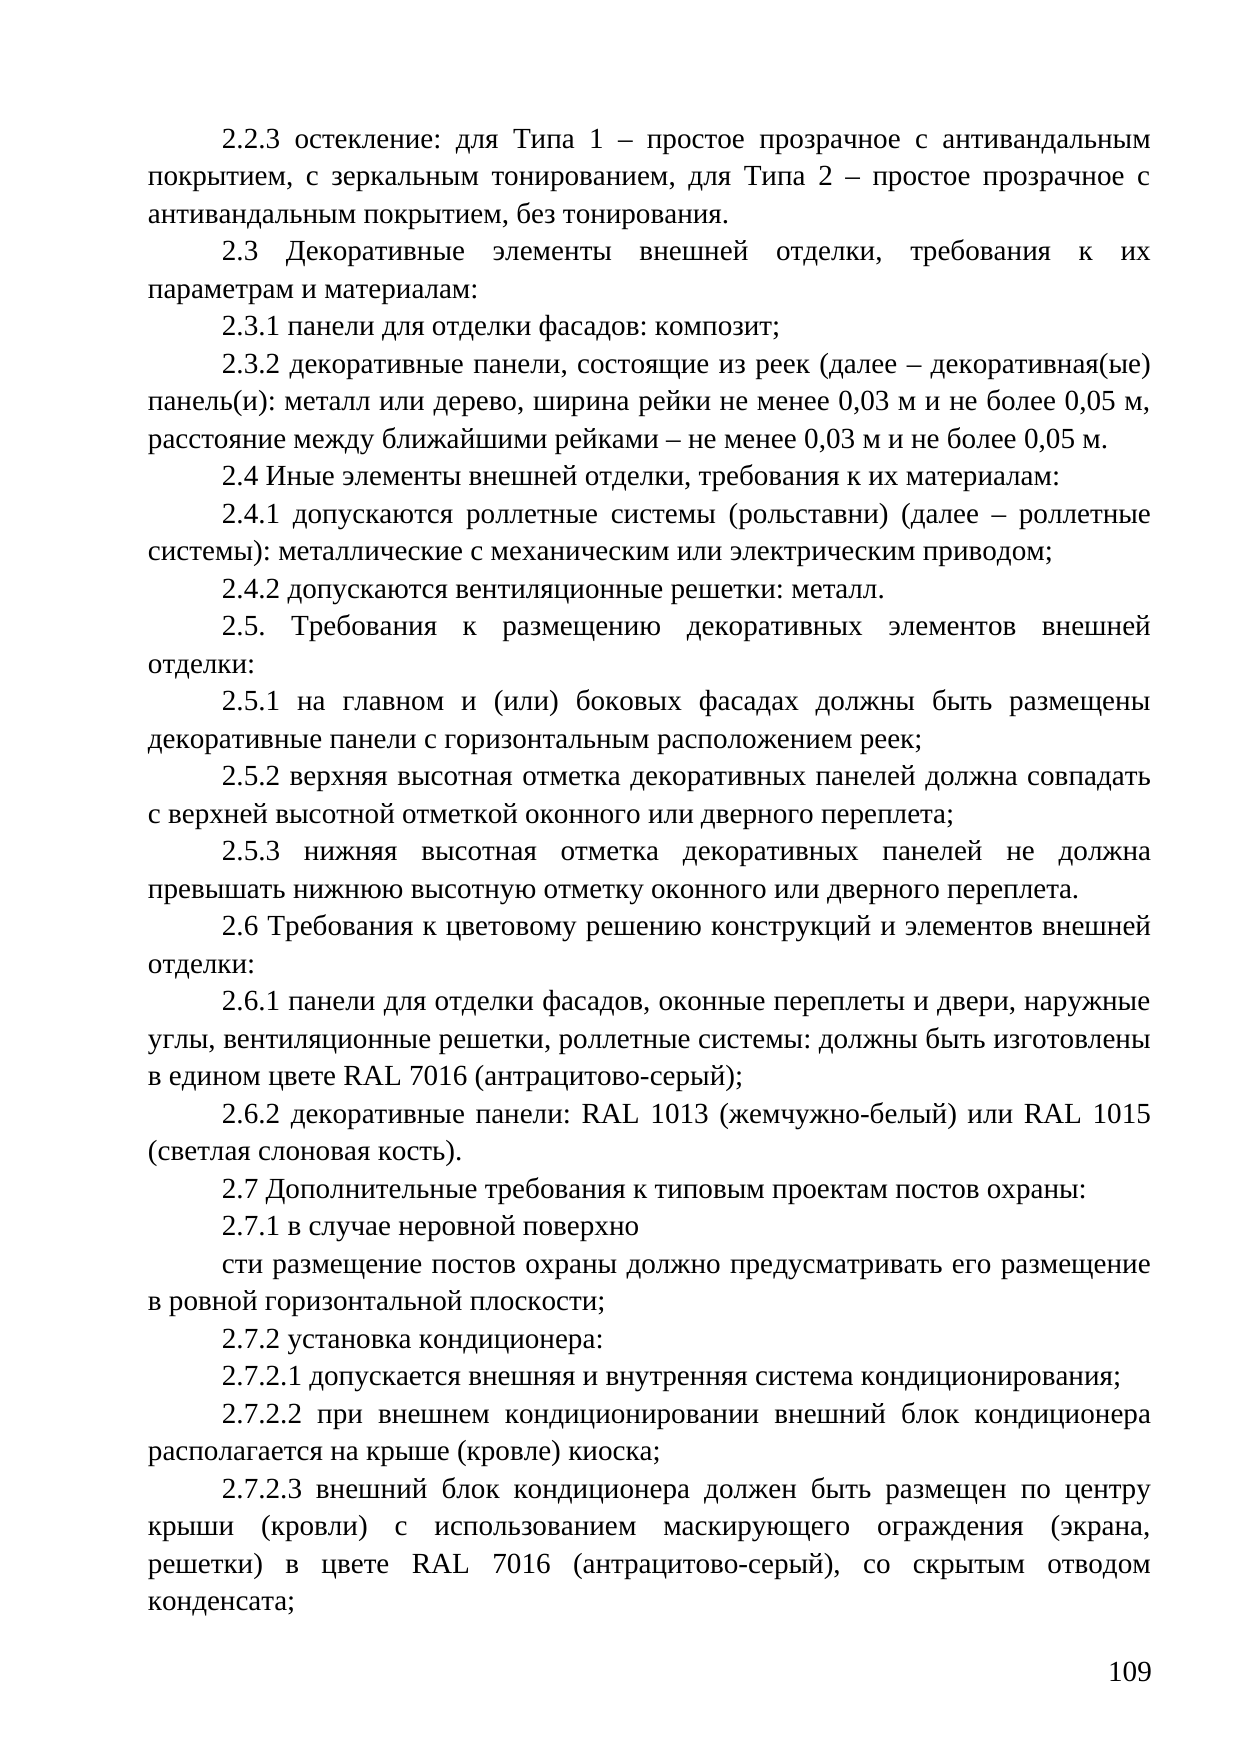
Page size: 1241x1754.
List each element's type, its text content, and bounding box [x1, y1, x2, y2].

text 2.7.2.1 допускается внешняя и внутренняя система кондиционирования; [148, 1356, 1152, 1393]
text 2.6.2 декоративные панели: RAL 1013 (жемчужно-белый) или RAL 1015 (светлая слоновая кость). [148, 1093, 1152, 1168]
text 2.6.1 панели для отделки фасадов, оконные переплеты и двери, наружные углы, вентиляционные решетки, роллетные системы: должны быть изготовлены в едином цвете RAL 7016 (антрацитово-серый); [148, 981, 1152, 1093]
text 2.5.2 верхняя высотная отметка декоративных панелей должна совпадать с верхней высотной отметкой оконного или дверного переплета; [148, 756, 1152, 831]
text 2.7.1 в случае неровной поверхно [148, 1206, 1152, 1243]
text 2.7.2 установка кондиционера: [148, 1318, 1152, 1356]
text 2.2.3 остекление: для Типа 1 – простое прозрачное с антивандальным покрытием, с зеркальным тонированием, для Типа 2 – простое прозрачное с антивандальным покрытием, без тонирования. [148, 118, 1152, 231]
text 2.3.2 декоративные панели, состоящие из реек (далее – декоративная(ые) панель(и): металл или дерево, ширина рейки не менее 0,03 м и не более 0,05 м, расстояние между ближайшими рейками – не менее 0,03 м и не более 0,05 м. [148, 343, 1152, 456]
text 2.4 Иные элементы внешней отделки, требования к их материалам: [148, 456, 1152, 493]
text 2.7.2.3 внешний блок кондиционера должен быть размещен по центру крыши (кровли) с использованием маскирующего ограждения (экрана, решетки) в цвете RAL 7016 (антрацитово-серый), со скрытым отводом конденсата; [148, 1468, 1152, 1618]
text 2.7 Дополнительные требования к типовым проектам постов охраны: [148, 1168, 1152, 1206]
text 2.4.1 допускаются роллетные системы (рольставни) (далее – роллетные системы): металлические с механическим или электрическим приводом; [148, 493, 1152, 568]
text 2.5. Требования к размещению декоративных элементов внешней отделки: [148, 606, 1152, 681]
text 2.5.1 на главном и (или) боковых фасадах должны быть размещены декоративные панели с горизонтальным расположением реек; [148, 681, 1152, 756]
text 2.5.3 нижняя высотная отметка декоративных панелей не должна превышать нижнюю высотную отметку оконного или дверного переплета. [148, 831, 1152, 906]
text 2.7.2.2 при внешнем кондиционировании внешний блок кондиционера располагается на крыше (кровле) киоска; [148, 1393, 1152, 1468]
text 2.4.2 допускаются вентиляционные решетки: металл. [148, 568, 1152, 606]
text 2.3 Декоративные элементы внешней отделки, требования к их параметрам и материалам: [148, 231, 1152, 306]
text 2.6 Требования к цветовому решению конструкций и элементов внешней отделки: [148, 906, 1152, 981]
text 2.3.1 панели для отделки фасадов: композит; [148, 306, 1152, 343]
text сти размещение постов охраны должно предусматривать его размещение в ровной горизонтальной плоскости; [148, 1243, 1152, 1318]
